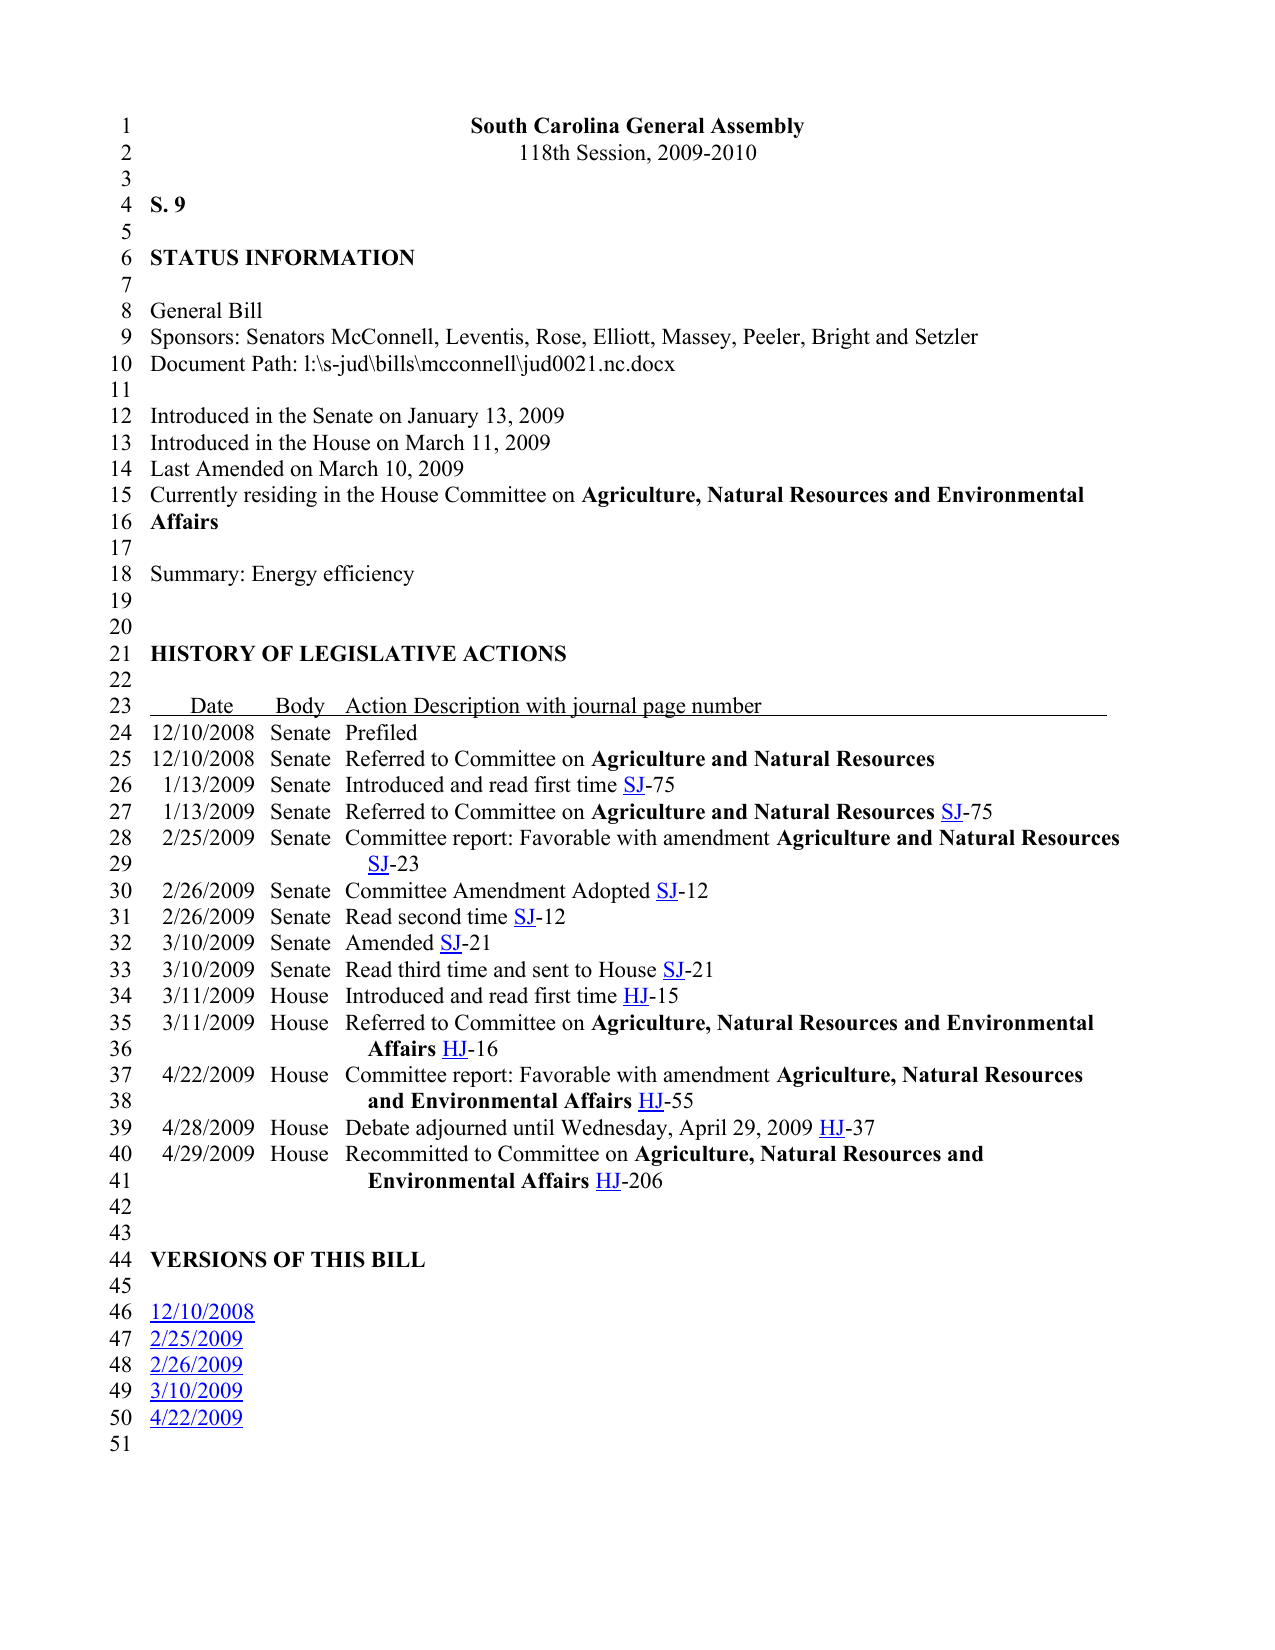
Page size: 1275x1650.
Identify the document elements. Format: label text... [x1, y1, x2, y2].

text 2/25/2009 Senate Committee report: Favorable with amendment Agriculture and Natural Resources SJ-23 [150, 824, 1125, 877]
text 2/25/2009 [150, 1325, 1125, 1351]
text HISTORY OF LEGISLATIVE ACTIONS [150, 639, 1125, 666]
text 3/10/2009 Senate Amended SJ-21 [150, 929, 1125, 956]
text 2/26/2009 Senate Read second time SJ-12 [150, 903, 1125, 929]
text Document Path: l:\s-jud\bills\mcconnell\jud0021.nc.docx [150, 350, 1125, 376]
text Last Amended on March 10, 2009 [150, 455, 1125, 481]
text 12/10/2008 Senate Prefiled [150, 719, 1125, 745]
text 1/13/2009 Senate Introduced and read first time SJ-75 [150, 771, 1125, 798]
text 3/11/2009 House Introduced and read first time HJ-15 [150, 982, 1125, 1008]
text 12/10/2008 Senate Referred to Committee on Agriculture and Natural Resources [150, 745, 1125, 771]
text 4/28/2009 House Debate adjourned until Wednesday, April 29, 2009 HJ-37 [150, 1114, 1125, 1140]
text Introduced in the Senate on January 13, 2009 [150, 402, 1125, 429]
text 118th Session, 2009-2010 [150, 139, 1125, 165]
text Introduced in the House on March 11, 2009 [150, 429, 1125, 455]
text 2/26/2009 Senate Committee Amendment Adopted SJ-12 [150, 877, 1125, 903]
text Sponsors: Senators McConnell, Leventis, Rose, Elliott, Massey, Peeler, Bright and Setzler [150, 323, 1125, 350]
text General Bill [150, 297, 1125, 323]
text Currently residing in the House Committee on Agriculture, Natural Resources and Environmental Affairs [150, 481, 1125, 534]
text 3/10/2009 [150, 1377, 1125, 1404]
text S. 9 [150, 192, 1125, 218]
text 1/13/2009 Senate Referred to Committee on Agriculture and Natural Resources SJ-75 [150, 798, 1125, 824]
text 4/22/2009 House Committee report: Favorable with amendment Agriculture, Natural Resources and Environmental Affairs HJ-55 [150, 1061, 1125, 1114]
text VERSIONS OF THIS BILL [150, 1246, 1125, 1272]
text 4/22/2009 [150, 1404, 1125, 1430]
text Date Body Action Description with journal page number [150, 692, 1125, 719]
text 12/10/2008 [150, 1298, 1125, 1325]
text 4/29/2009 House Recommitted to Committee on Agriculture, Natural Resources and Environmental Affairs HJ-206 [150, 1140, 1125, 1193]
text 2/26/2009 [150, 1351, 1125, 1377]
text 3/10/2009 Senate Read third time and sent to House SJ-21 [150, 956, 1125, 982]
text STATUS INFORMATION [150, 244, 1125, 271]
text South Carolina General Assembly [150, 112, 1125, 139]
text 3/11/2009 House Referred to Committee on Agriculture, Natural Resources and Environmental Affairs HJ-16 [150, 1008, 1125, 1061]
text Summary: Energy efficiency [150, 561, 1125, 587]
